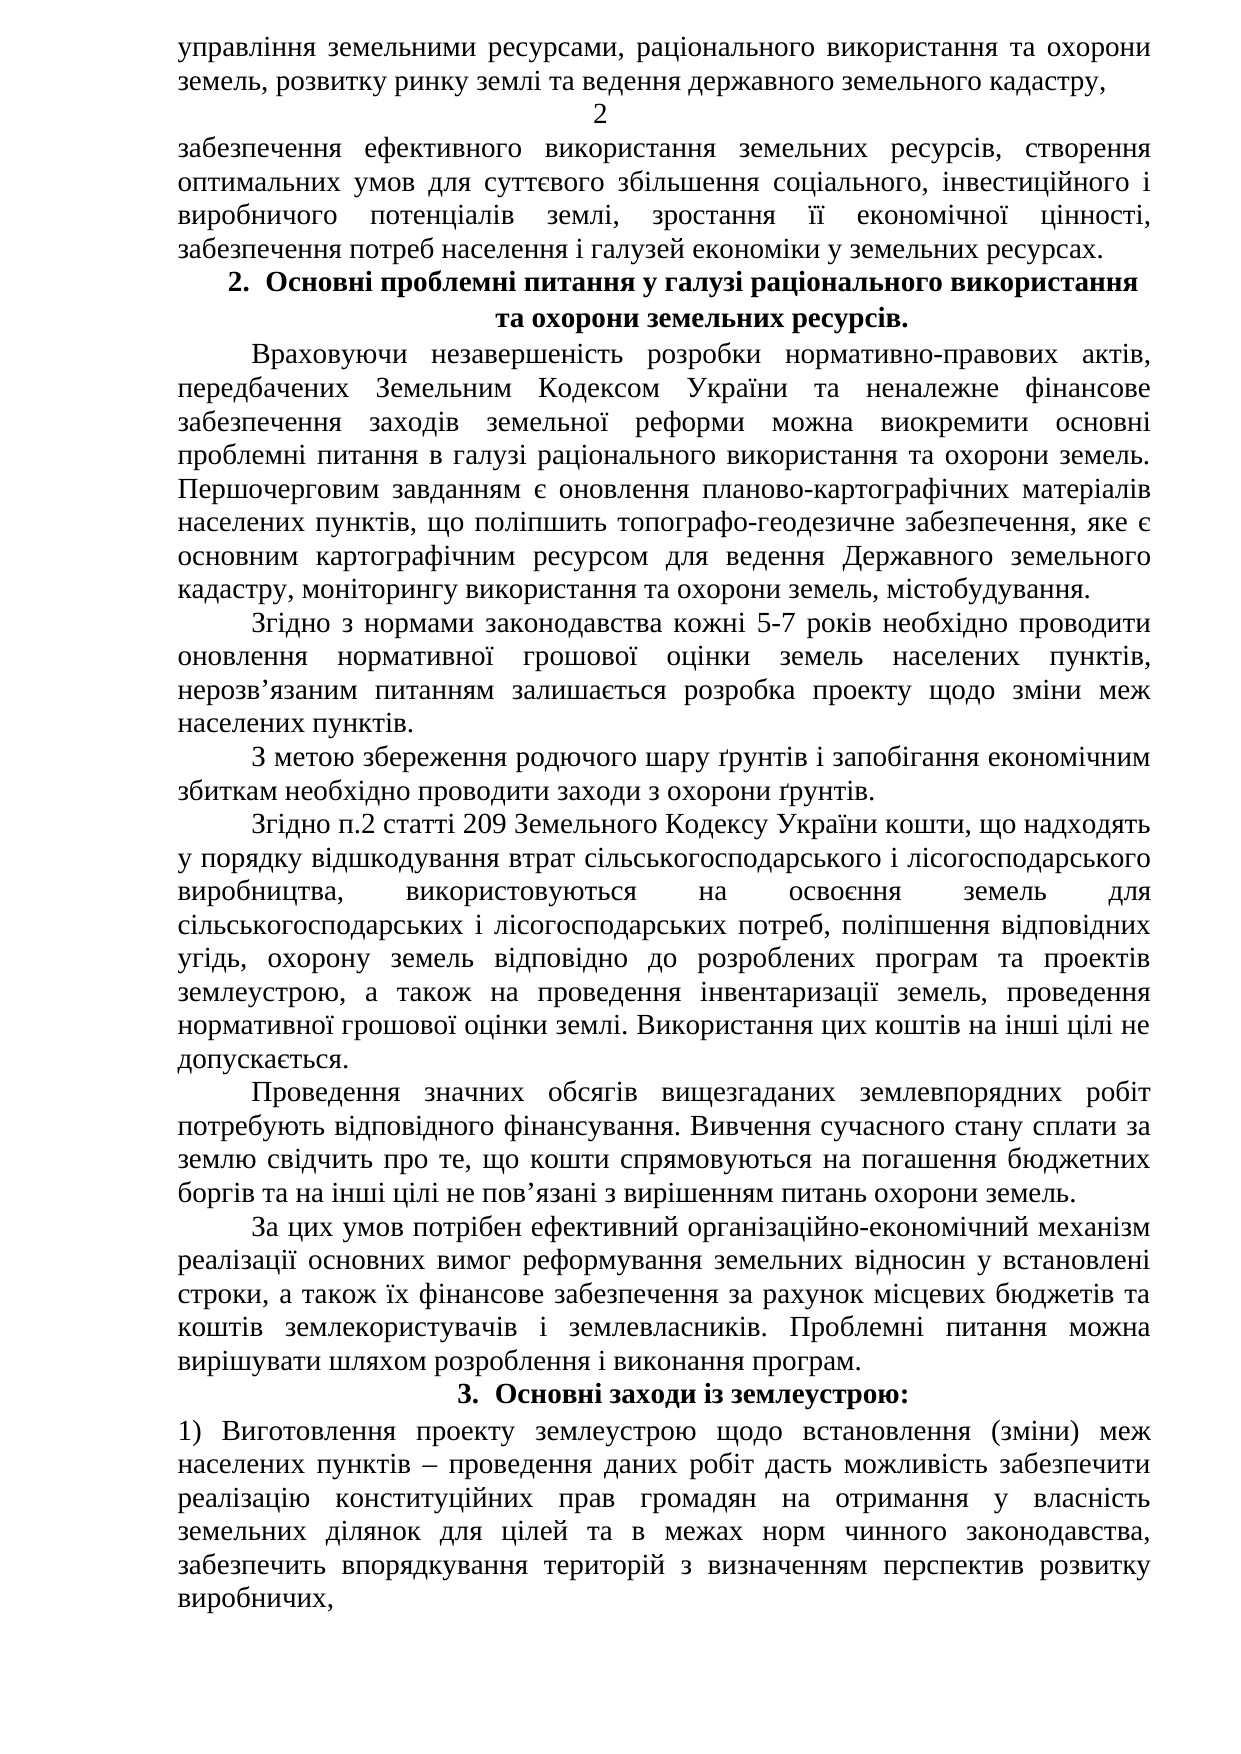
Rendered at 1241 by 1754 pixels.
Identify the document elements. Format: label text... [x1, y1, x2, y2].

text Згідно п.2 статті 209 Земельного Кодексу України кошти, що надходять у порядку відшкодування втрат сільськогосподарського і лісогосподарського виробництва, використовуються на освоєння земель для сільськогосподарських і лісогосподарських потреб, поліпшення відповідних угідь, охорону земель відповідно до розроблених програм та проектів землеустрою, а також на проведення інвентаризації земель, проведення нормативної грошової оцінки землі. Використання цих коштів на інші цілі не допускається. [177, 806, 1152, 1074]
text 1) Виготовлення проекту землеустрою щодо встановлення (зміни) меж населених пунктів – проведення даних робіт дасть можливість забезпечити реалізацію конституційних прав громадян на отримання у власність земельних ділянок для цілей та в межах норм чинного законодавства, забезпечить впорядкування територій з визначенням перспектив розвитку виробничих, [177, 1413, 1152, 1614]
list Основні проблемні питання у галузі раціонального використання та охорони земельних ресурсів. [215, 264, 1152, 334]
text Проведення значних обсягів вищезгаданих землевпорядних робіт потребують відповідного фінансування. Вивчення сучасного стану сплати за землю свідчить про те, що кошти спрямовуються на погашення бюджетних боргів та на інші цілі не пов’язані з вирішенням питань охорони земель. [177, 1074, 1152, 1209]
text Враховуючи незавершеність розробки нормативно-правових актів, передбачених Земельним Кодексом України та неналежне фінансове забезпечення заходів земельної реформи можна виокремити основні проблемні питання в галузі раціонального використання та охорони земель. Першочерговим завданням є оновлення планово-картографічних матеріалів населених пунктів, що поліпшить топографо-геодезичне забезпечення, яке є основним картографічним ресурсом для ведення Державного земельного кадастру, моніторингу використання та охорони земель, містобудування. [177, 337, 1152, 605]
list Основні заходи із землеустрою: [215, 1376, 1152, 1410]
text 2 [177, 97, 1152, 130]
text За цих умов потрібен ефективний організаційно-економічний механізм реалізації основних вимог реформування земельних відносин у встановлені строки, а також їх фінансове забезпечення за рахунок місцевих бюджетів та коштів землекористувачів і землевласників. Проблемні питання можна вирішувати шляхом розроблення і виконання програм. [177, 1209, 1152, 1376]
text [177, 29, 1152, 97]
text З метою збереження родючого шару ґрунтів і запобігання економічним збиткам необхідно проводити заходи з охорони ґрунтів. [177, 739, 1152, 806]
text Згідно з нормами законодавства кожні 5-7 років необхідно проводити оновлення нормативної грошової оцінки земель населених пунктів, нерозв’язаним питанням залишається розробка проекту щодо зміни меж населених пунктів. [177, 605, 1152, 739]
text забезпечення ефективного використання земельних ресурсів, створення оптимальних умов для суттєвого збільшення соціального, інвестиційного і виробничого потенціалів землі, зростання її економічної цінності, забезпечення потреб населення і галузей економіки у земельних ресурсах. [177, 130, 1152, 264]
